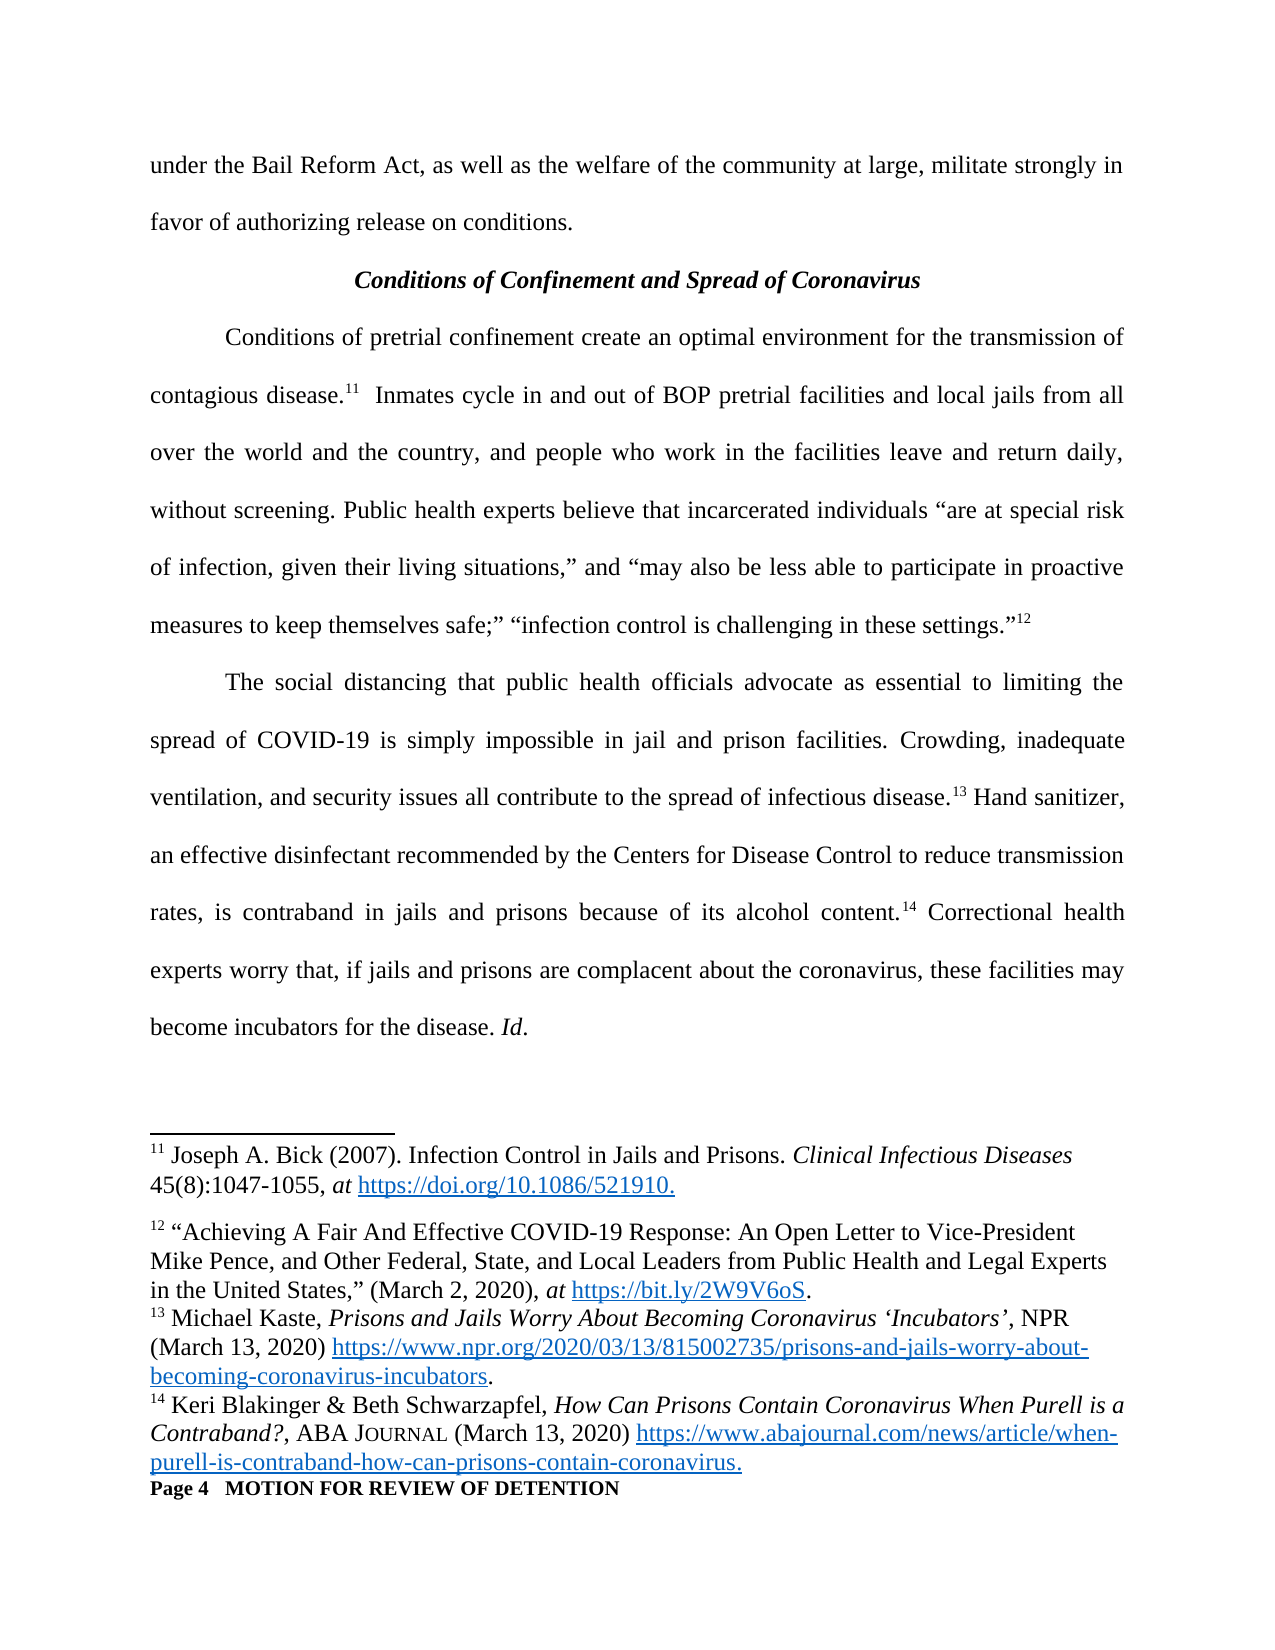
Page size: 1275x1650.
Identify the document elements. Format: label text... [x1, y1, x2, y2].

text The social distancing that public health officials advocate as essential to limiting the spread of COVID-19 is simply impossible in jail and prison facilities. Crowding, inadequate ventilation, and security issues all contribute to the spread of infectious disease. Hand sanitizer, an effective disinfectant recommended by the Centers for Disease Control to reduce transmission rates, is contraband in jails and prisons because of its alcohol content. Correctional health experts worry that, if jails and prisons are complacent about the coronavirus, these facilities may become incubators for the disease. Id. [150, 667, 1125, 840]
text Conditions of pretrial confinement create an optimal environment for the transmission of contagious disease. Inmates cycle in and out of BOP pretrial facilities and local jails from all over the world and the country, and people who work in the facilities leave and return daily, without screening. Public health experts believe that incarcerated individuals “are at special risk of infection, given their living situations,” and “may also be less able to participate in proactive measures to keep themselves safe;” “infection control is challenging in these settings.” [150, 322, 1125, 639]
text The Centers for Disease Control also have issued guidance that individuals at higher risk of contracting COVID-19—adults over 60 years old and people with chronic medical conditions such as lung disease, heart disease, and diabetes—take immediate preventative actions, including avoiding crowded areas and staying home as much as possible. With numerous confirmed cases in Oregon and a fast-developing crisis in Washington State that indicate pervasive community spread, Defendant’s physical health, which is a required factor for consideration under the Bail Reform Act, as well as the welfare of the community at large, militate strongly in favor of authorizing release on conditions. [150, 150, 1125, 236]
text The social distancing that public health officials advocate as essential to limiting the spread of COVID-19 is simply impossible in jail and prison facilities. Crowding, inadequate ventilation, and security issues all contribute to the spread of infectious disease. Hand sanitizer, an effective disinfectant recommended by the Centers for Disease Control to reduce transmission rates, is contraband in jails and prisons because of its alcohol content. Correctional health experts worry that, if jails and prisons are complacent about the coronavirus, these facilities may become incubators for the disease. Id. [150, 869, 1125, 1041]
text Conditions of Confinement and Spread of Coronavirus [150, 265, 1125, 294]
